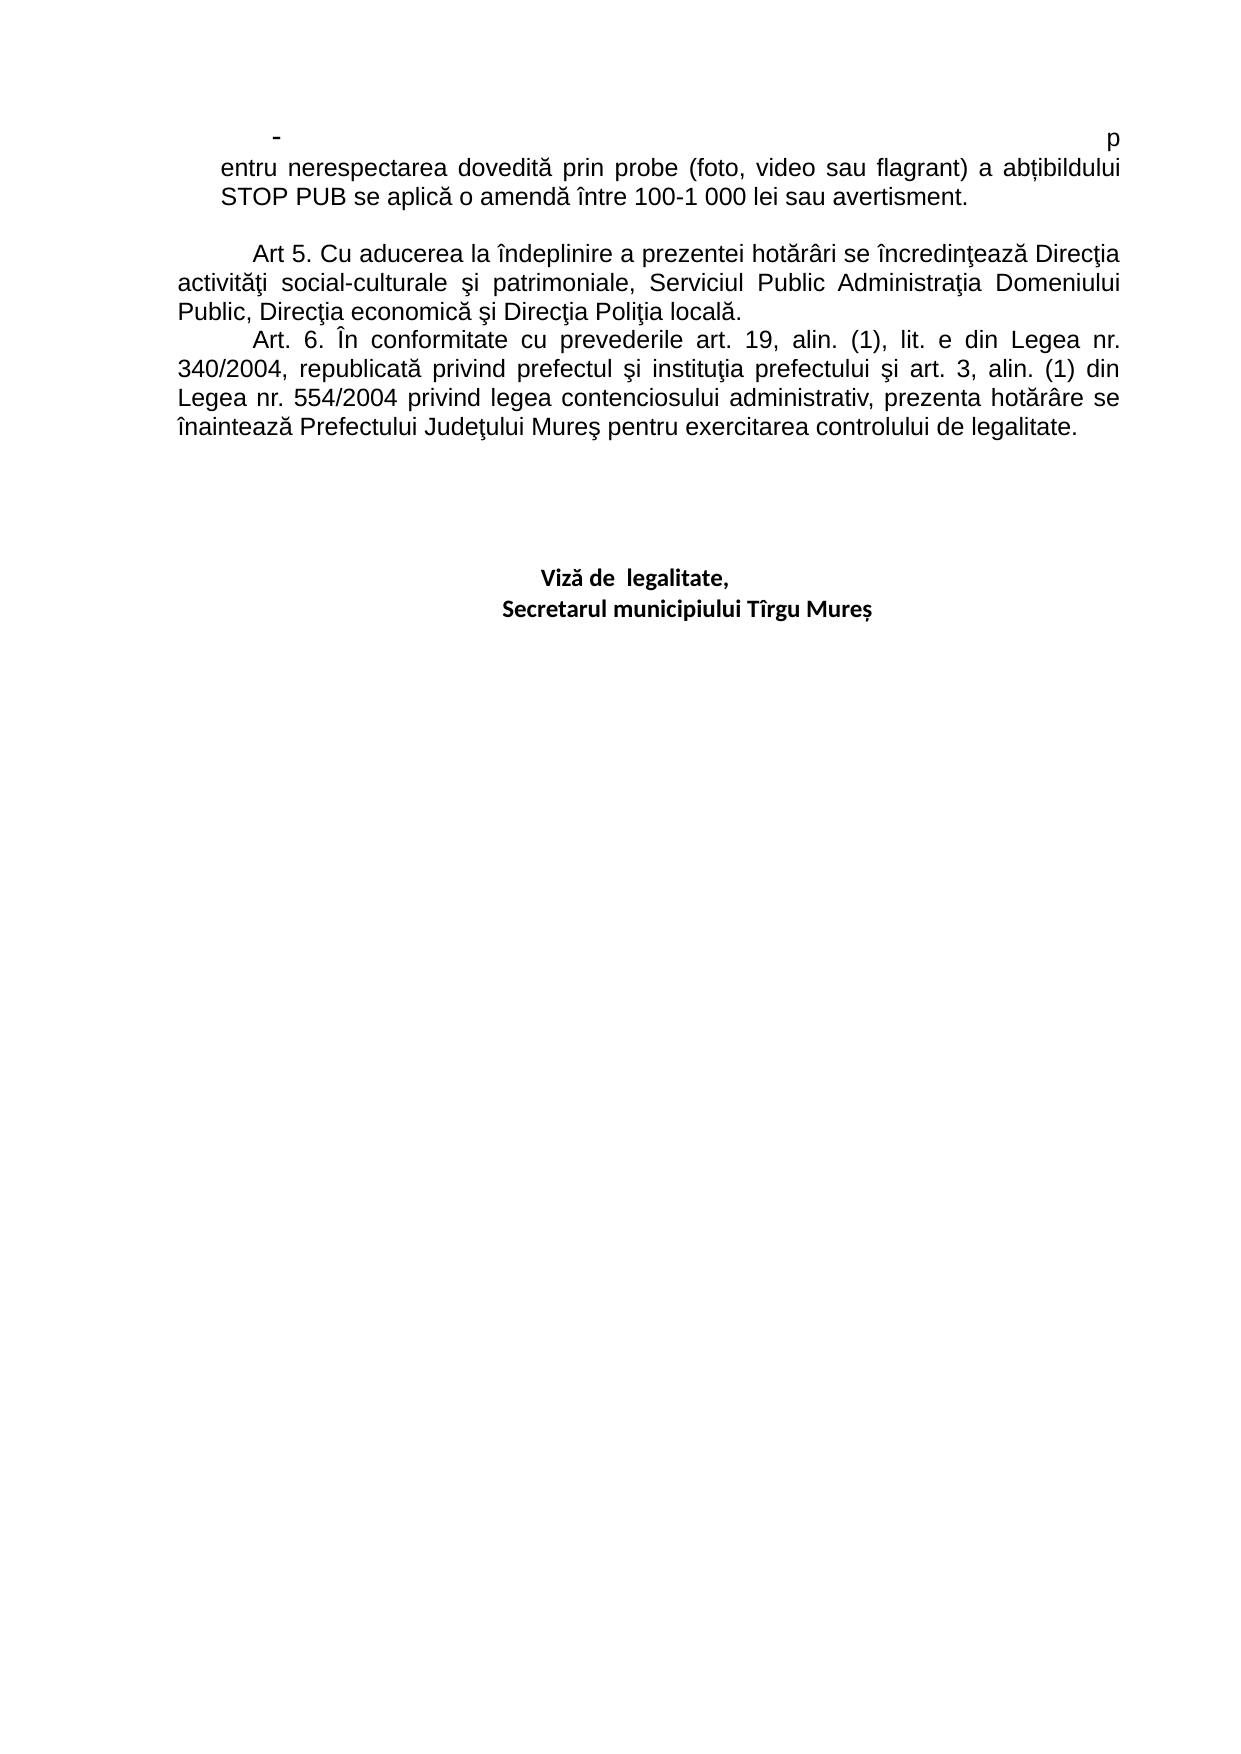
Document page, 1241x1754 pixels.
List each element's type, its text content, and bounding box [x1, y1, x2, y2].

text Art. 6. În conformitate cu prevederile art. 19, alin. (1), lit. e din Legea nr. 340/2004, republicată privind prefectul şi instituţia prefectului şi art. 3, alin. (1) din Legea nr. 554/2004 privind legea contenciosului administrativ, prezenta hotărâre se înaintează Prefectului Judeţului Mureş pentru exercitarea controlului de legalitate. [177, 325, 1122, 440]
text Secretarul municipiului Tîrgu Mureş [177, 593, 1122, 623]
text Viză de legalitate, [148, 562, 1122, 593]
text Art 5. Cu aducerea la îndeplinire a prezentei hotărâri se încredinţează Direcţia activităţi social-culturale şi patrimoniale, Serviciul Public Administraţia Domeniului Public, Direcţia economică şi Direcţia Poliţia locală. [177, 239, 1122, 325]
list pentru nerespectarea dovedită prin probe (foto, video sau flagrant) a abțibildului STOP PUB se aplică o amendă între 100-1 000 lei sau avertisment. [220, 118, 1122, 210]
